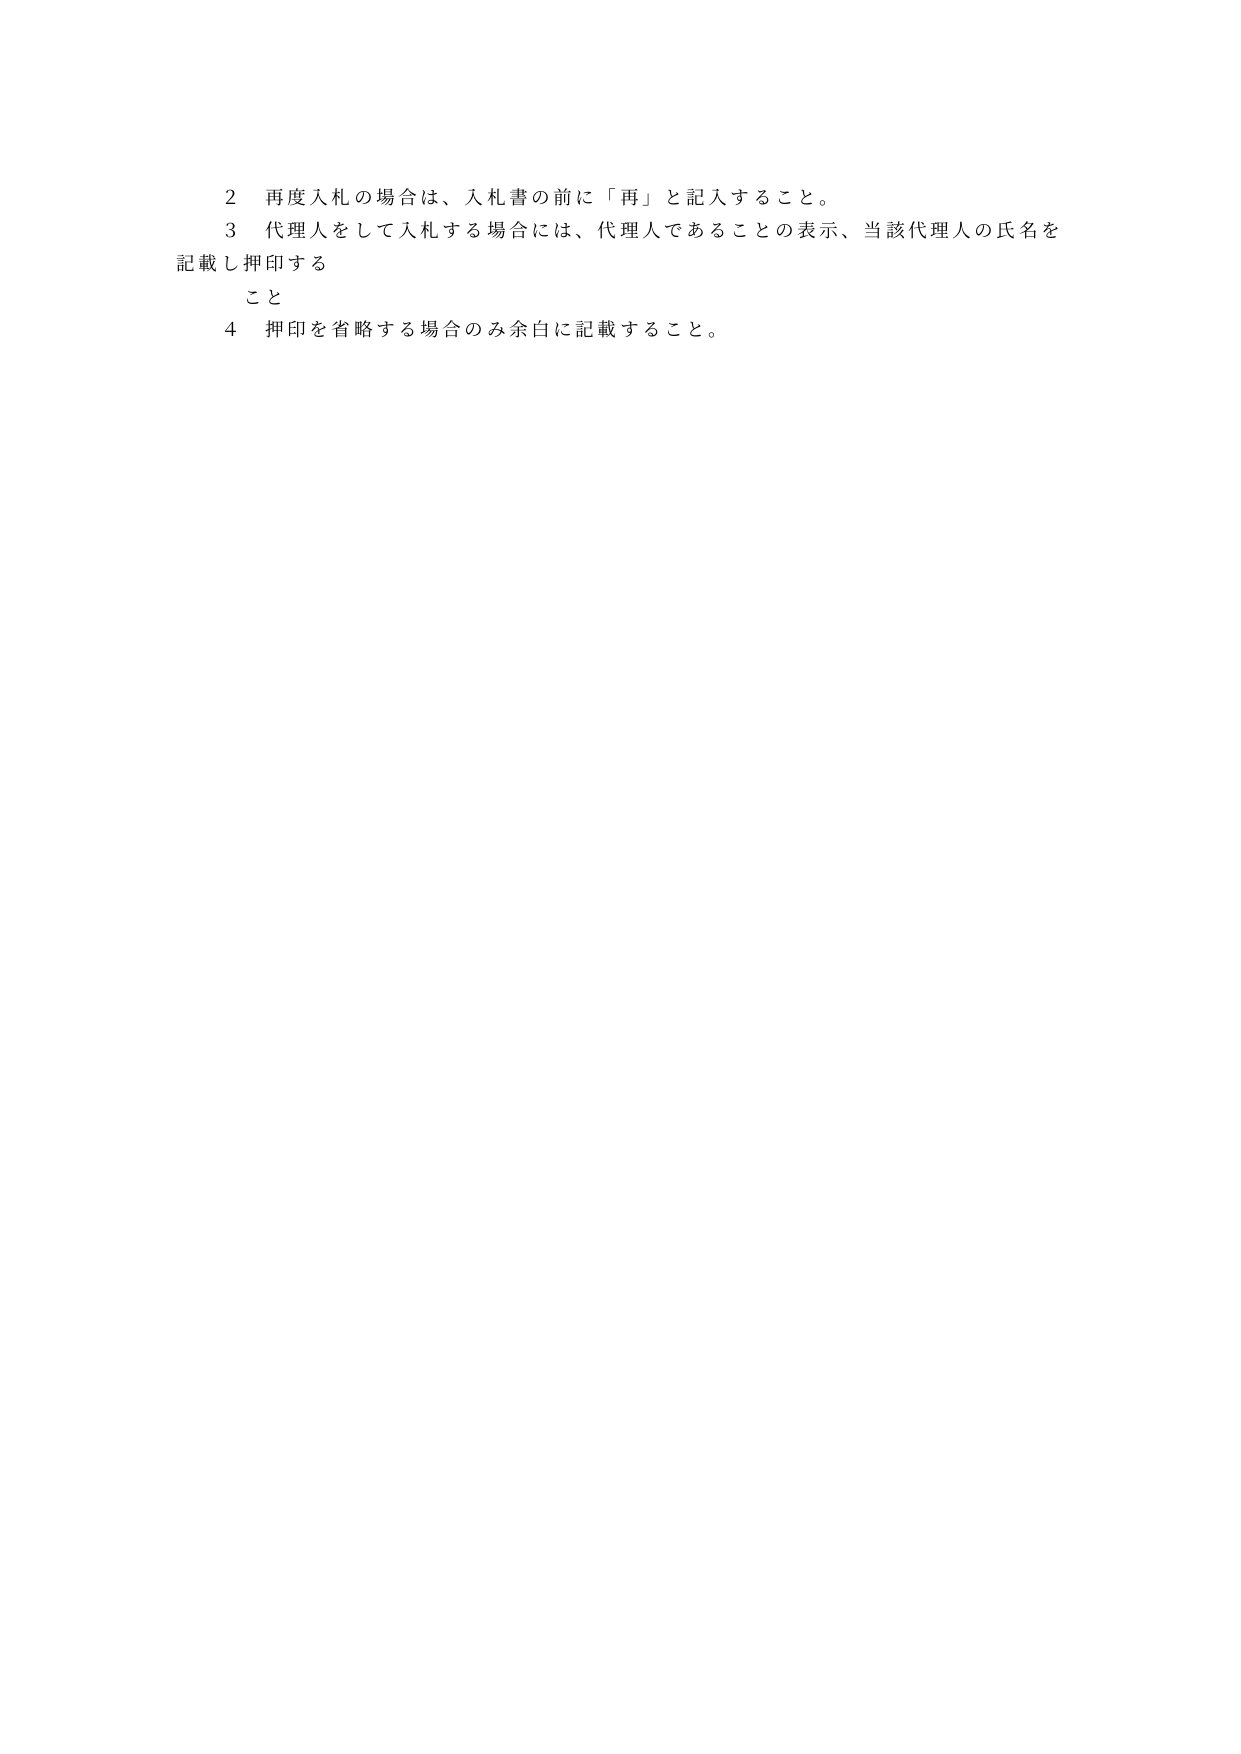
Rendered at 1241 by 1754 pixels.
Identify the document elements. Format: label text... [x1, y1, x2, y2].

text ４ 押印を省略する場合のみ余白に記載すること。 [199, 312, 1064, 345]
text こと [176, 279, 1064, 312]
text ２ 再度入札の場合は、入札書の前に「再」と記入すること。 [176, 179, 1064, 212]
text ３ 代理人をして入札する場合には、代理人であることの表示、当該代理人の氏名を記載し押印する [176, 212, 1064, 279]
